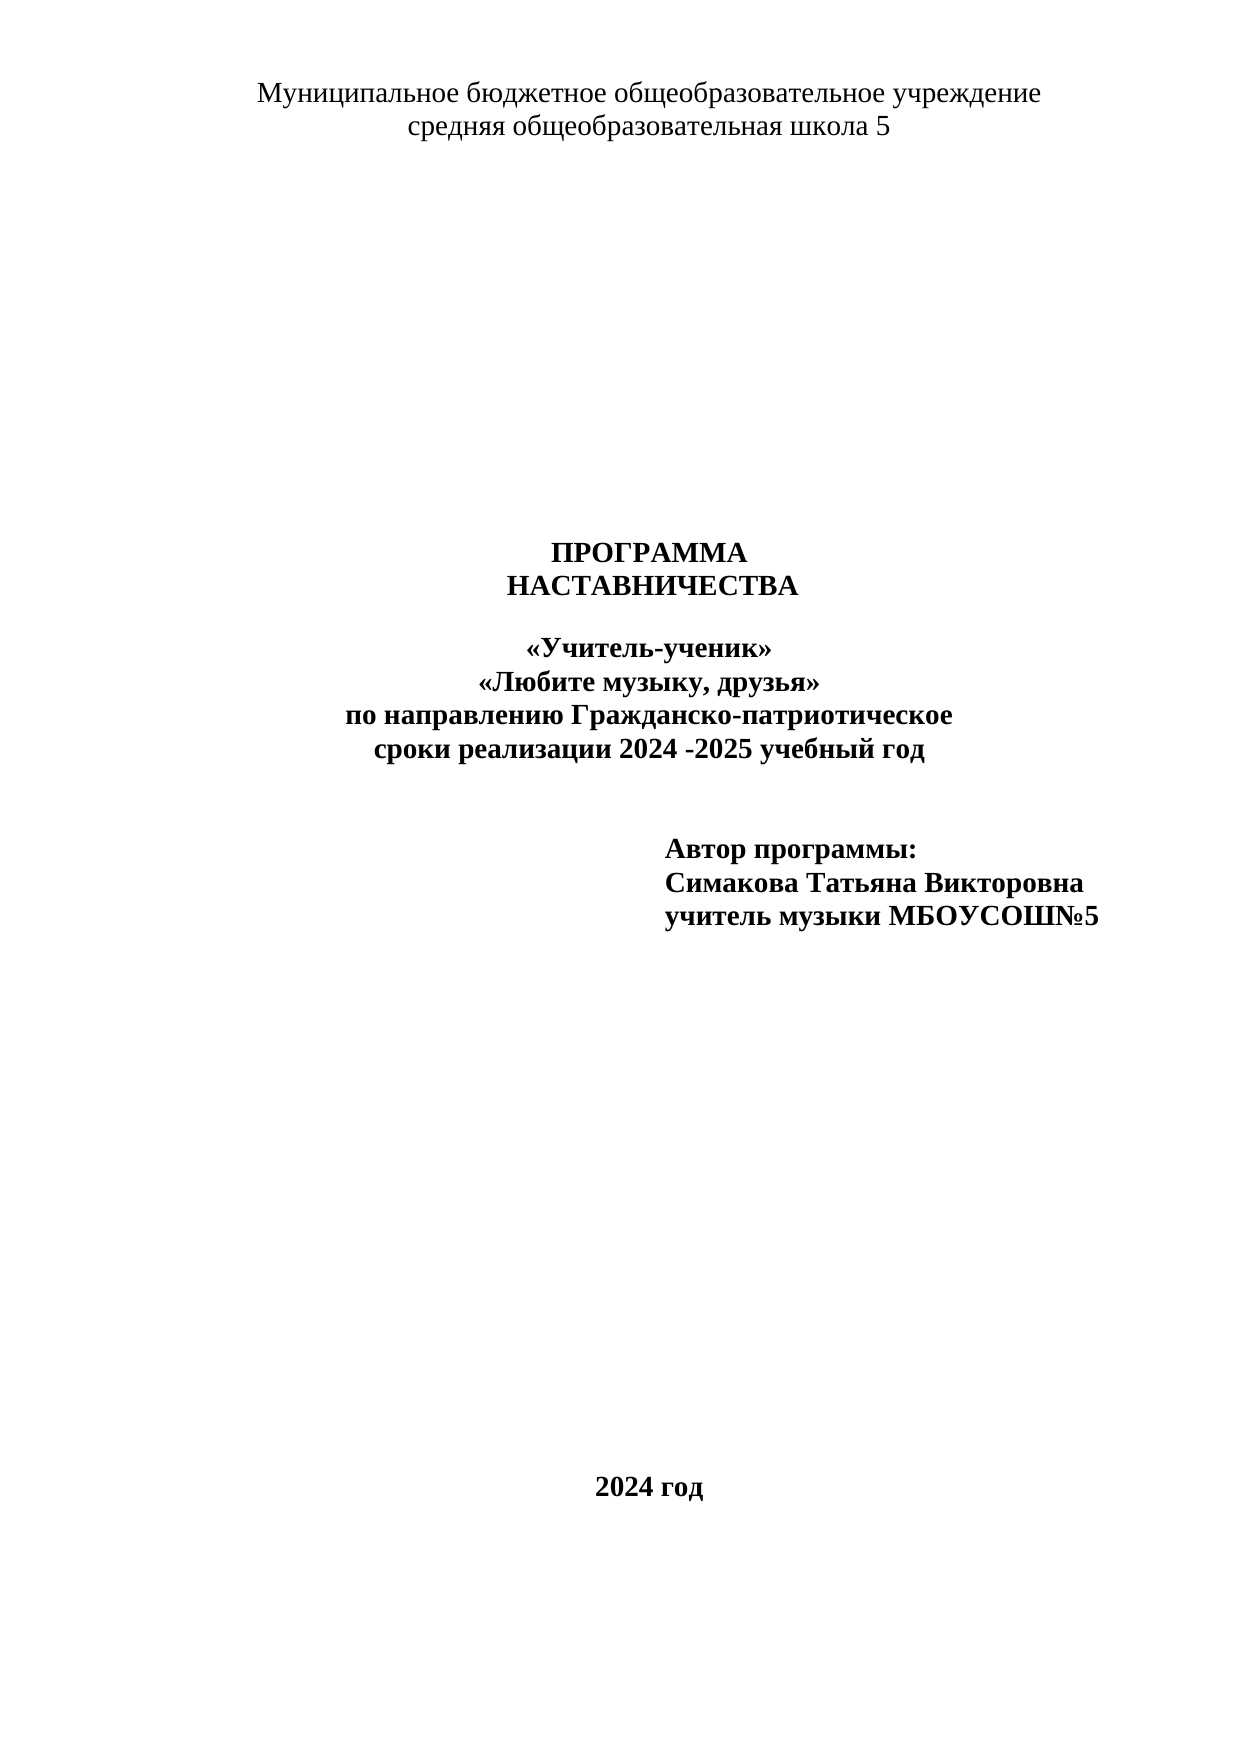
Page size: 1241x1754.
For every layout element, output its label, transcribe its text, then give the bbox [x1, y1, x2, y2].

text ПРОГРАММА [59, 535, 1165, 568]
text НАСТАВНИЧЕСТВА [59, 568, 1165, 602]
text «Учитель-ученик» [59, 630, 1165, 664]
text средняя общеобразовательная школа 5 [59, 108, 1165, 142]
text «Любите музыку, друзья» [59, 664, 1165, 697]
text по направлению Гражданско-патриотическое [59, 697, 1165, 731]
text сроки реализации 2024 -2025 учебный год [59, 731, 1165, 764]
text учитель музыки МБОУСОШ№5 [133, 898, 1165, 932]
text 2024 год [59, 1469, 1165, 1502]
text Симакова Татьяна Викторовна [133, 865, 1165, 898]
text Автор программы: [133, 831, 1165, 865]
text Муниципальное бюджетное общеобразовательное учреждение [59, 75, 1165, 108]
